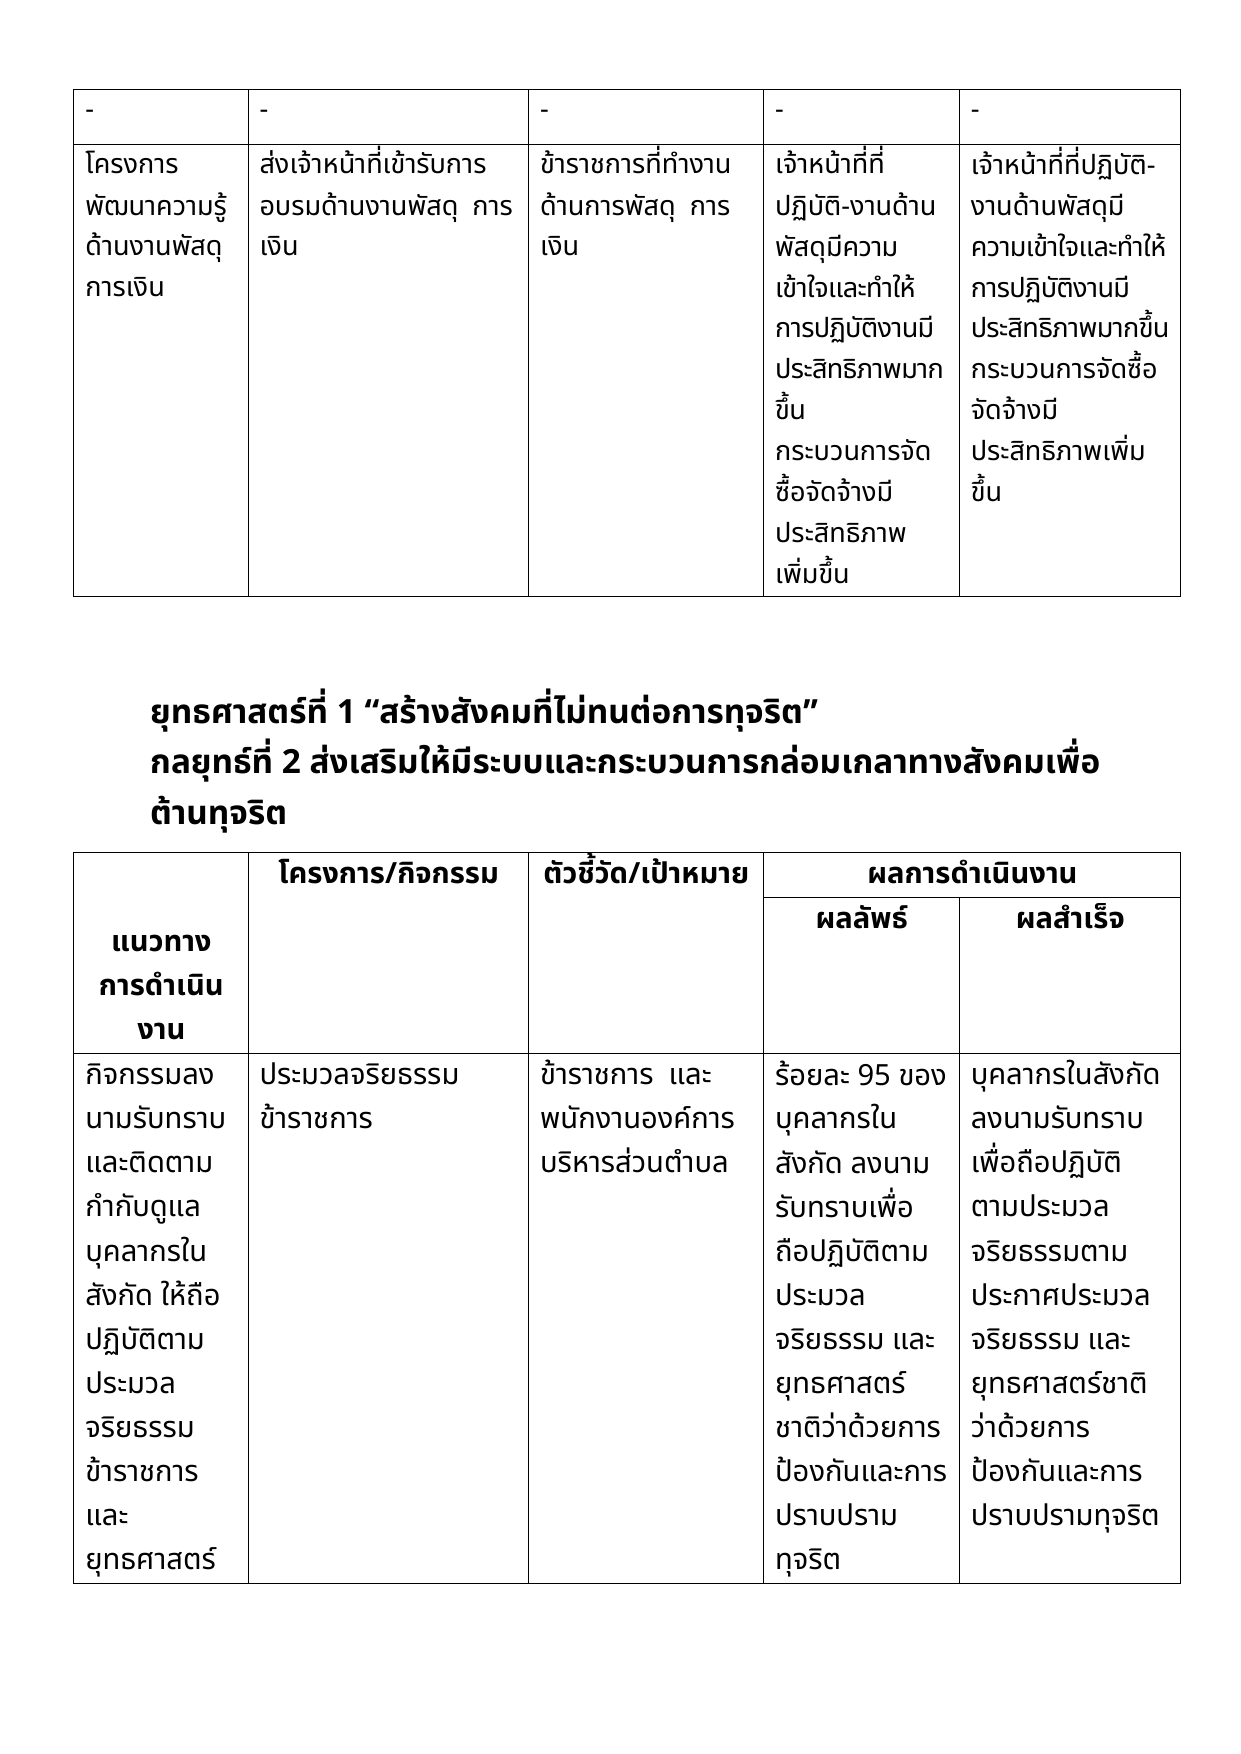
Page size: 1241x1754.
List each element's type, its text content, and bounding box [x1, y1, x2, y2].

table_header โครงการ/กิจกรรม [249, 853, 528, 1053]
text ยุทธศาสตร์ที่ 1 “สร้างสังคมที่ไม่ทนต่อการทุจริต” [150, 688, 1122, 738]
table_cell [764, 1054, 959, 1583]
table_cell - [960, 90, 1180, 144]
table_cell เจ้าหน้าที่ที่ปฏิบัติ-งานด้านพัสดุมีความเข้าใจและทำให้การปฏิบัติงานมีประสิทธิภาพมากขึ้น กระบวนการจัดซื้อจัดจ้างมีประสิทธิภาพเพิ่มขึ้น [764, 145, 959, 596]
table_header ผลการดำเนินงาน [764, 853, 1180, 897]
table_cell ส่งเจ้าหน้าที่เข้ารับการอบรมด้านงานพัสดุ การเงิน [249, 145, 528, 596]
table_cell - [74, 90, 248, 144]
table_cell โครงการพัฒนาความรู้ด้านงานพัสดุ การเงิน [74, 145, 248, 596]
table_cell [529, 1054, 763, 1583]
table_header แนวทาง การดำเนินงาน [74, 853, 248, 1053]
table_cell - [249, 90, 528, 144]
table_cell - [764, 90, 959, 144]
table_header ตัวชี้วัด/เป้าหมาย [529, 853, 763, 1053]
text กลยุทธ์ที่ 2 ส่งเสริมให้มีระบบและกระบวนการกล่อมเกลาทางสังคมเพื่อต้านทุจริต [150, 738, 1122, 839]
table_cell ผลสำเร็จ [960, 898, 1180, 1053]
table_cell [960, 1054, 1180, 1583]
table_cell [74, 1054, 248, 1583]
table_cell ข้าราชการที่ทำงานด้านการพัสดุ การเงิน [529, 145, 763, 596]
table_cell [249, 1054, 528, 1583]
table_cell ผลลัพธ์ [764, 898, 959, 1053]
table_cell เจ้าหน้าที่ที่ปฏิบัติ-งานด้านพัสดุมีความเข้าใจและทำให้การปฏิบัติงานมีประสิทธิภาพมากขึ้น กระบวนการจัดซื้อจัดจ้างมีประสิทธิภาพเพิ่มขึ้น [960, 145, 1180, 596]
table_cell - [529, 90, 763, 144]
